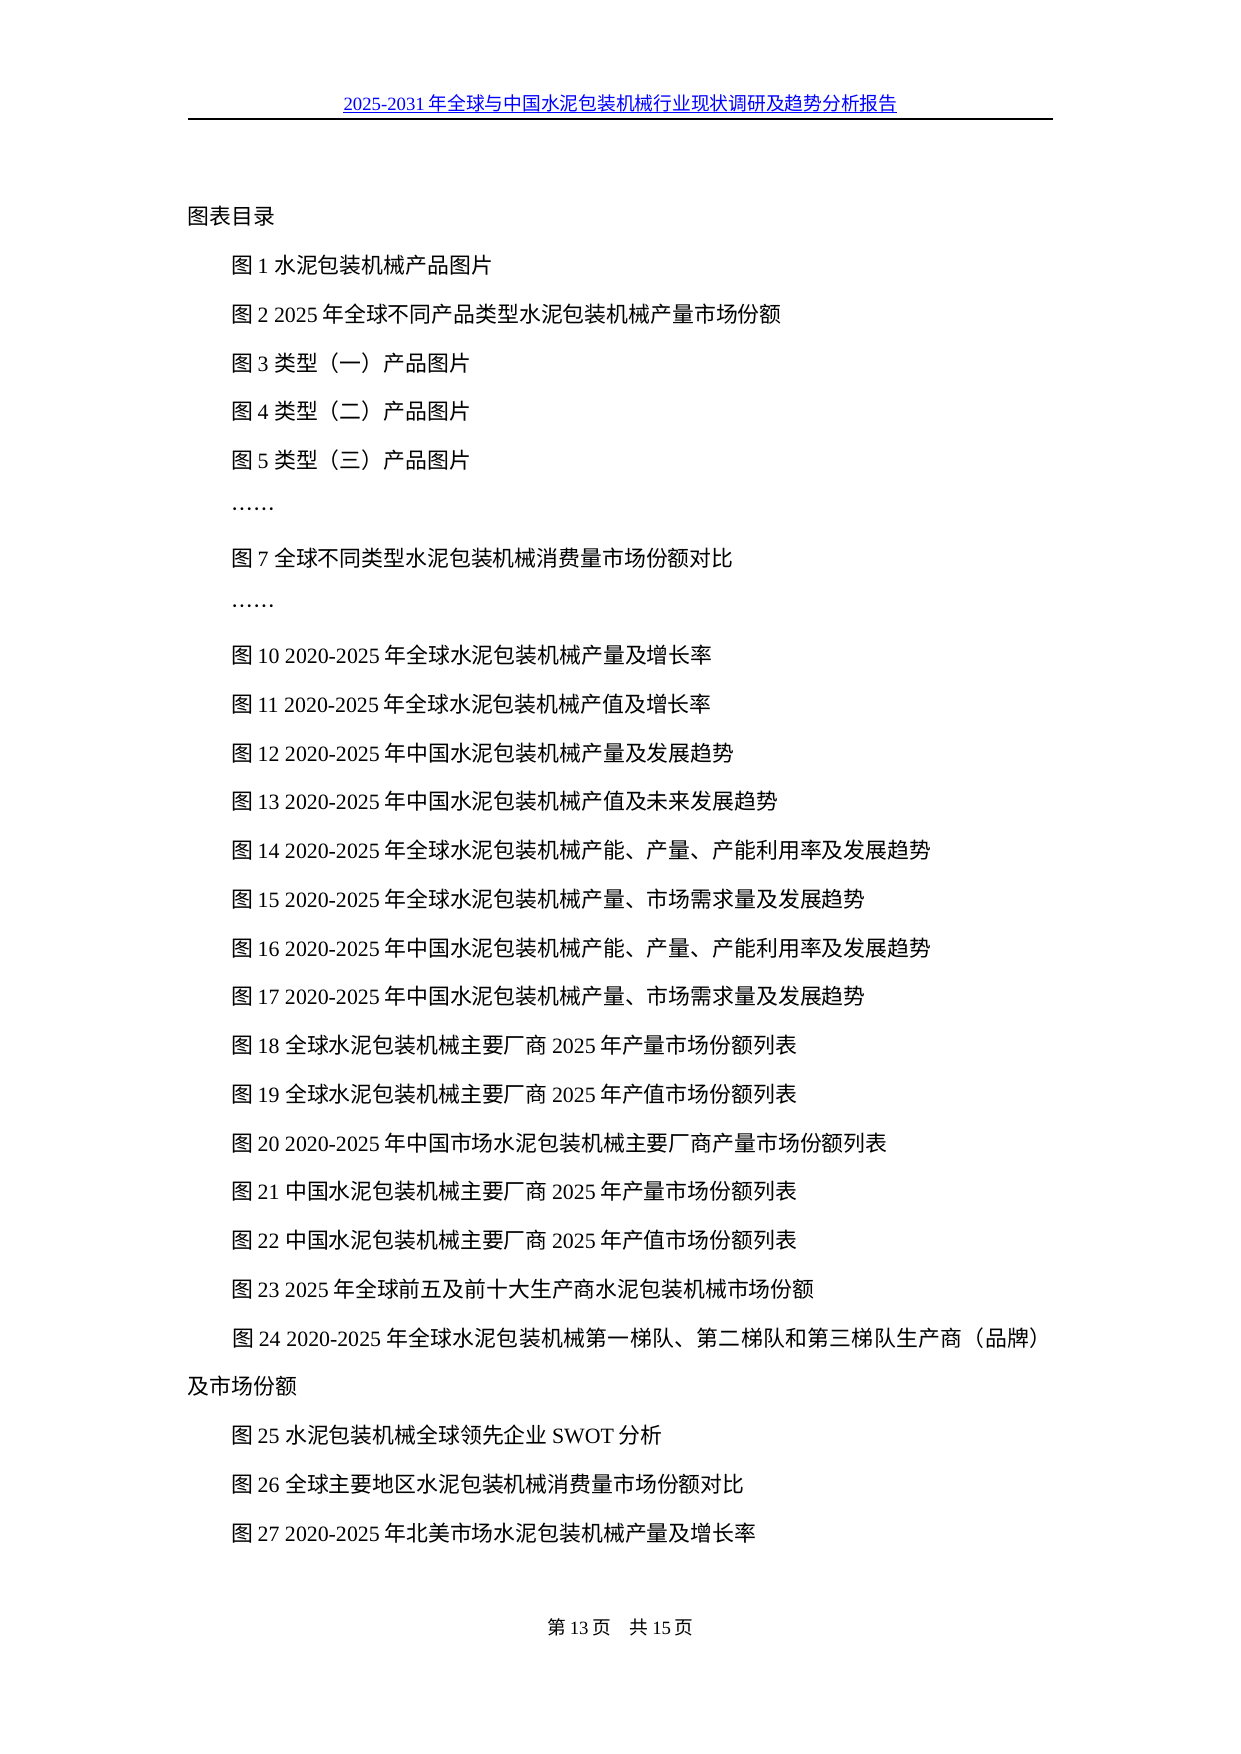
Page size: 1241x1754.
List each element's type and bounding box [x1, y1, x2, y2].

text [187, 150, 1053, 1548]
